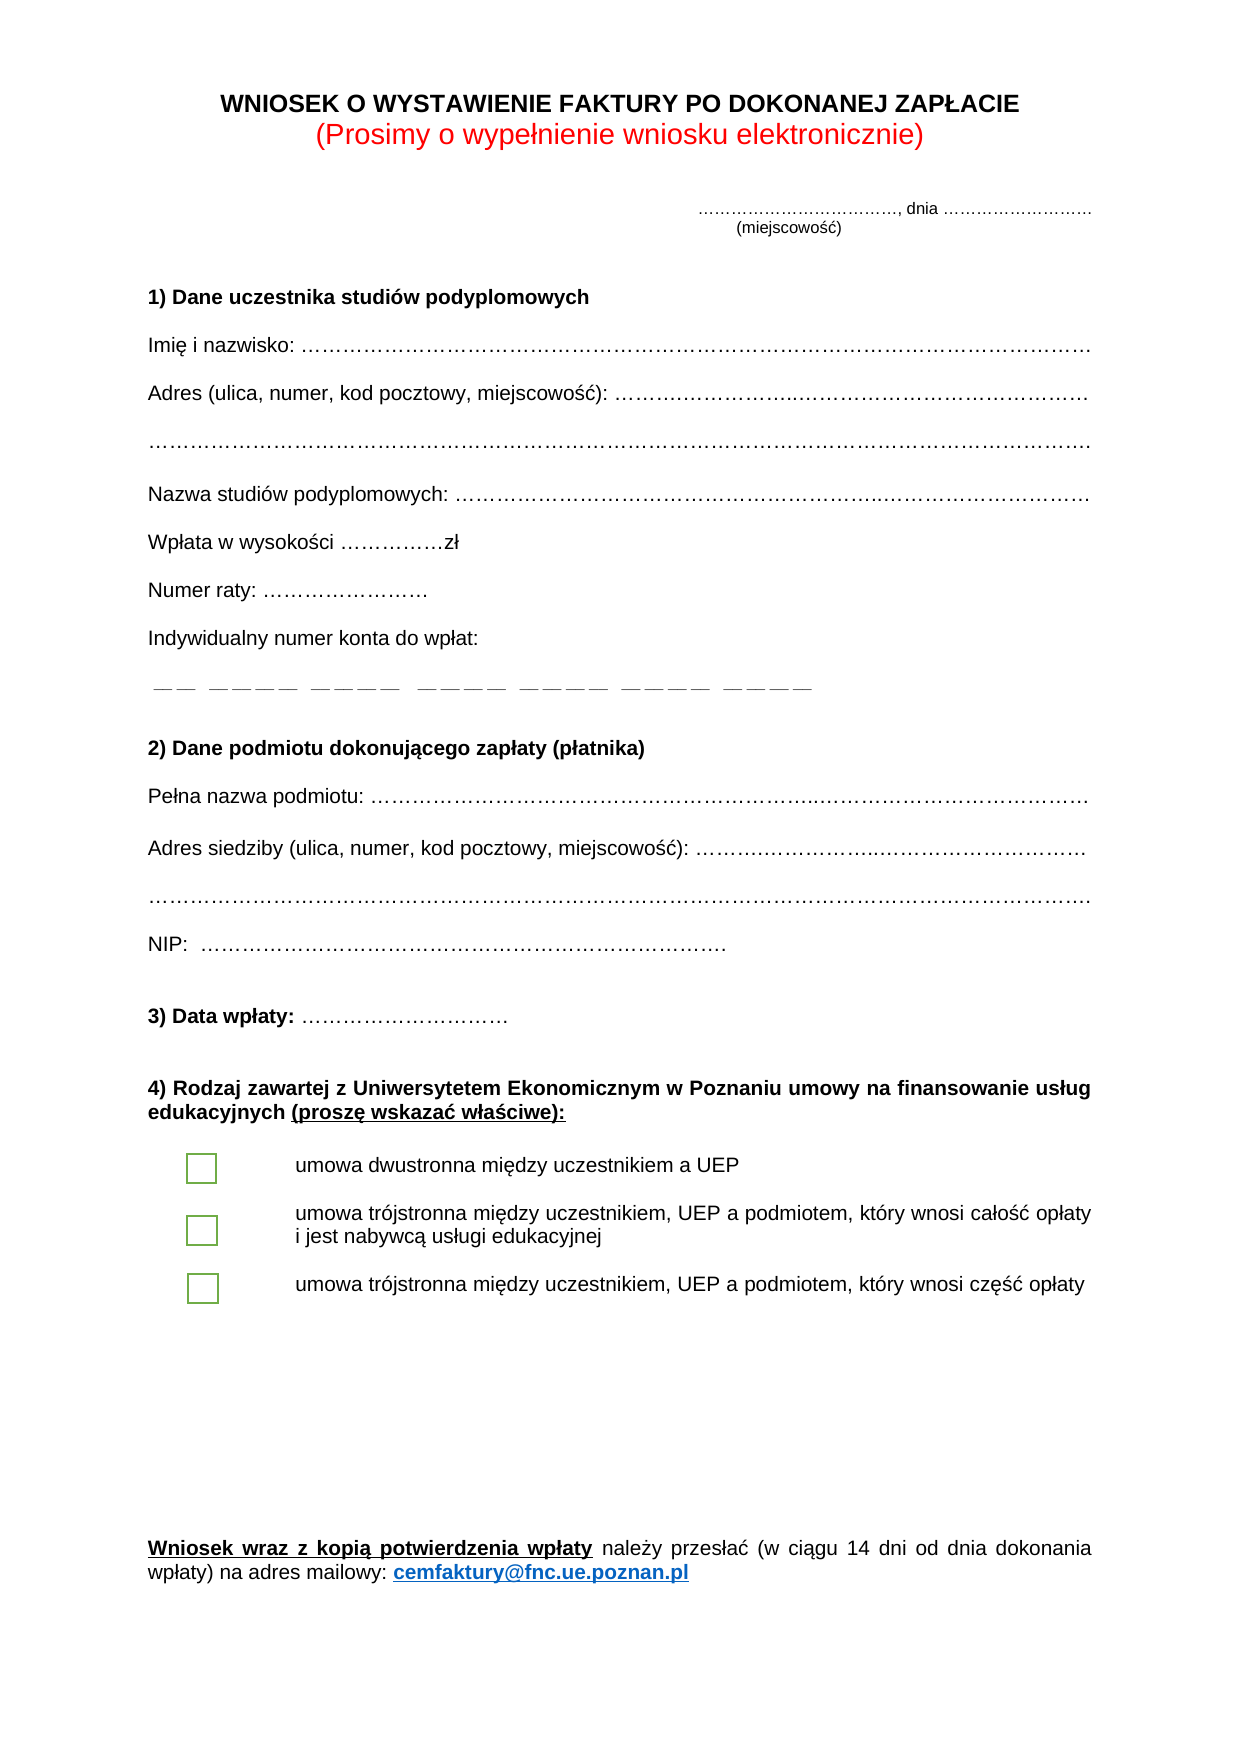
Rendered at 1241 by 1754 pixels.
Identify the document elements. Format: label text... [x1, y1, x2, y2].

text Nazwa studiów podyplomowych: ……………………………………………………..………………………… [148, 482, 1092, 506]
text 4) Rodzaj zawartej z Uniwersytetem Ekonomicznym w Poznaniu umowy na finansowanie usług edukacyjnych (proszę wskazać właściwe): [148, 1076, 1092, 1124]
text (miejscowość) [148, 218, 1092, 237]
text 3) Data wpłaty: ………………………… [148, 1004, 1092, 1028]
text Indywidualny numer konta do wpłat: [148, 625, 1092, 649]
text (Prosimy o wypełnienie wniosku elektronicznie) [148, 117, 1092, 151]
text ………………………………, dnia ……………………… [148, 199, 1092, 218]
text ………………………………………………………………………………………………………………………. [148, 884, 1092, 908]
text __ __ __ __ __ __ __ __ __ __ __ __ __ __ __ __ __ __ __ __ __ __ __ __ __ __ [148, 673, 1092, 692]
text WNIOSEK O WYSTAWIENIE FAKTURY PO DOKONANEJ ZAPŁACIE [148, 89, 1092, 117]
text Adres (ulica, numer, kod pocztowy, miejscowość): ……….……………..…………………………………… [148, 381, 1092, 405]
text Numer raty: …………………… [148, 577, 1092, 601]
text ………………………………………………………………………………………………………………………. [148, 429, 1092, 453]
text umowa dwustronna między uczestnikiem a UEP [148, 1152, 1092, 1176]
text Adres siedziby (ulica, numer, kod pocztowy, miejscowość): ……….……………..………………………… [148, 836, 1092, 860]
text 2) Dane podmiotu dokonującego zapłaty (płatnika) [148, 736, 1092, 759]
text 1) Dane uczestnika studiów podyplomowych [148, 285, 1092, 309]
text NIP: …………………………………………………………………. [148, 932, 1092, 956]
text Pełna nazwa podmiotu: ………………………………………………………..………………………………… [148, 783, 1092, 807]
text umowa trójstronna między uczestnikiem, UEP a podmiotem, który wnosi część opłaty [148, 1272, 1092, 1320]
text Wniosek wraz z kopią potwierdzenia wpłaty należy przesłać (w ciągu 14 dni od dnia dokonania wpłaty) na adres mailowy: cemfaktury@fnc.ue.poznan.pl [148, 1536, 1092, 1584]
text umowa trójstronna między uczestnikiem, UEP a podmiotem, który wnosi całość opłaty i jest nabywcą usługi edukacyjnej [148, 1200, 1092, 1248]
text Imię i nazwisko: …………………………………………………………………………………………………… [148, 333, 1092, 357]
text Wpłata w wysokości ……………zł [148, 529, 1092, 553]
